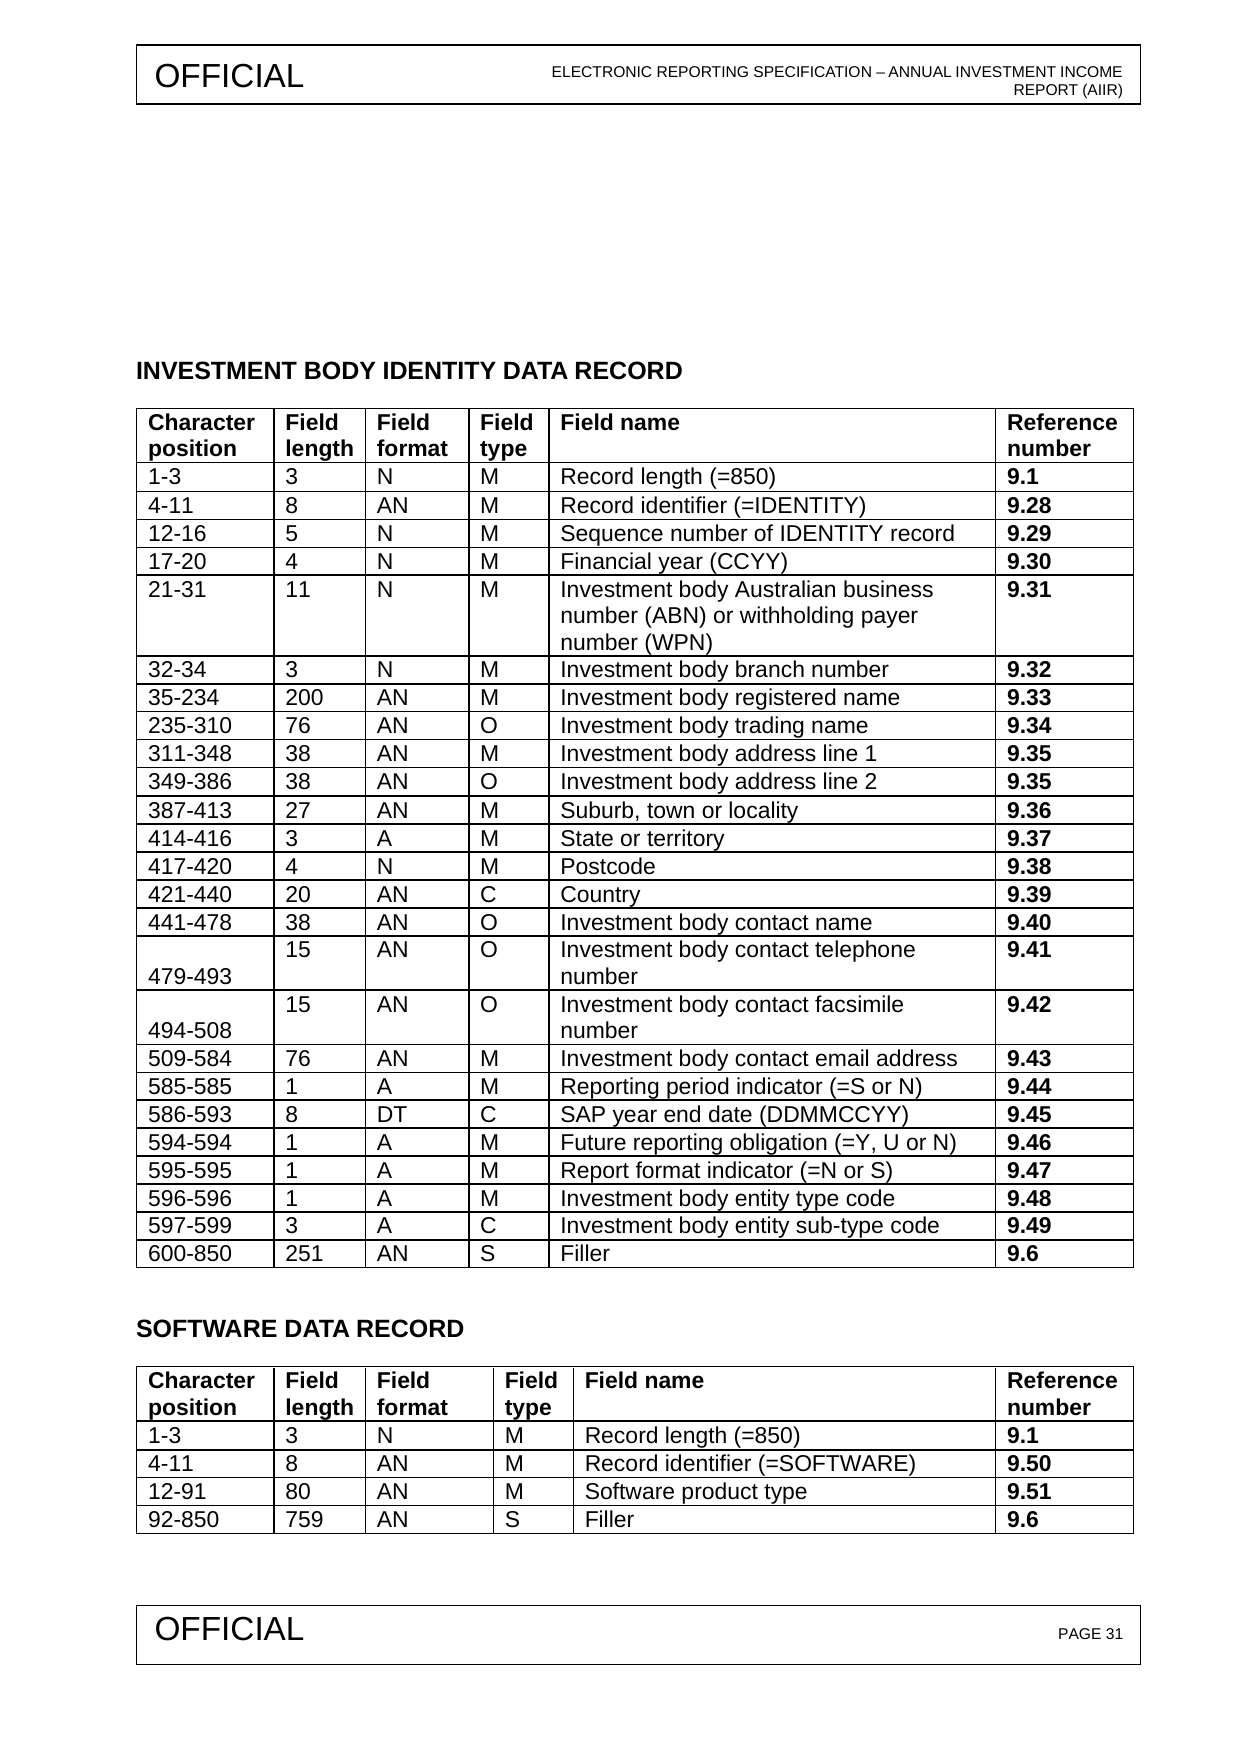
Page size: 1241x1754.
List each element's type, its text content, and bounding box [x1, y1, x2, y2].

table_cell Record length (=850) [550, 463, 995, 491]
table_cell 9.29 [996, 520, 1133, 546]
table_header Field format [366, 409, 468, 462]
table_cell AN [366, 1478, 493, 1505]
table_cell M [470, 853, 548, 879]
table_cell 235-310 [137, 712, 273, 739]
table_cell 12-91 [137, 1478, 273, 1505]
table_cell Investment body contact name [550, 909, 995, 935]
table_cell M [470, 657, 548, 683]
table_cell 3 [275, 463, 365, 491]
table_cell 9.1 [996, 1422, 1133, 1449]
table_cell 9.51 [996, 1478, 1133, 1505]
table_cell 9.47 [996, 1157, 1133, 1183]
table_cell A [366, 1073, 468, 1099]
table_cell O [470, 712, 548, 739]
table_cell 3 [275, 1213, 365, 1239]
table_cell Investment body trading name [550, 712, 995, 739]
table_cell AN [366, 740, 468, 767]
table_cell AN [366, 1045, 468, 1071]
table_cell 76 [275, 712, 365, 739]
table_cell Investment body address line 2 [550, 768, 995, 795]
table_cell Report format indicator (=N or S) [550, 1157, 995, 1183]
table_cell AN [366, 492, 468, 518]
table_cell 596-596 [137, 1185, 273, 1211]
table_cell 9.36 [996, 797, 1133, 823]
table_cell 35-234 [137, 685, 273, 711]
table_header Field type [494, 1367, 573, 1420]
table_cell 9.33 [996, 685, 1133, 711]
table_cell A [366, 1185, 468, 1211]
table_cell 38 [275, 740, 365, 767]
text Software data record [136, 1314, 1104, 1343]
table_cell 1 [275, 1129, 365, 1155]
table_cell AN [366, 1451, 493, 1477]
table_cell AN [366, 768, 468, 795]
table_cell 9.41 [996, 937, 1133, 989]
table_cell N [366, 1422, 493, 1449]
table_cell 441-478 [137, 909, 273, 935]
table_header Field format [366, 1367, 493, 1420]
table_cell State or territory [550, 825, 995, 851]
table_cell AN [366, 937, 468, 989]
table_cell 15 [275, 937, 365, 989]
table_cell 594-594 [137, 1129, 273, 1155]
table_cell Investment body contact facsimile number [550, 991, 995, 1043]
table_cell O [470, 909, 548, 935]
table_header Field name [574, 1367, 995, 1420]
table_cell Filler [550, 1241, 995, 1267]
table_cell 9.38 [996, 853, 1133, 879]
table_cell AN [366, 881, 468, 907]
table_cell 9.31 [996, 576, 1133, 655]
table_cell 92-850 [137, 1506, 273, 1533]
table_cell M [494, 1422, 573, 1449]
table_cell Future reporting obligation (=Y, U or N) [550, 1129, 995, 1155]
table_cell C [470, 1213, 548, 1239]
table_cell A [366, 1157, 468, 1183]
table_cell AN [366, 909, 468, 935]
table_cell AN [366, 685, 468, 711]
table_cell M [470, 740, 548, 767]
table_cell M [470, 576, 548, 655]
table_cell M [494, 1451, 573, 1477]
table_cell Record identifier (=SOFTWARE) [574, 1451, 995, 1477]
table_header Field type [470, 409, 548, 462]
table_cell 494-508 [137, 991, 273, 1043]
table_cell O [470, 768, 548, 795]
table_cell 479-493 [137, 937, 273, 989]
table_cell 597-599 [137, 1213, 273, 1239]
table_cell 27 [275, 797, 365, 823]
table_cell 417-420 [137, 853, 273, 879]
table_cell O [470, 937, 548, 989]
table_cell 4 [275, 548, 365, 574]
table_cell 4-11 [137, 1451, 273, 1477]
table_cell N [366, 520, 468, 546]
table_cell 9.40 [996, 909, 1133, 935]
table_cell 600-850 [137, 1241, 273, 1267]
table_cell 9.34 [996, 712, 1133, 739]
table_cell 5 [275, 520, 365, 546]
table_cell Investment body Australian business number (ABN) or withholding payer number (WPN) [550, 576, 995, 655]
table_cell 3 [275, 825, 365, 851]
table_cell C [470, 881, 548, 907]
table_cell 17-20 [137, 548, 273, 574]
table_cell 32-34 [137, 657, 273, 683]
table_cell 9.45 [996, 1101, 1133, 1127]
table_header Field name [550, 409, 995, 462]
table_cell 1 [275, 1073, 365, 1099]
table_cell 586-593 [137, 1101, 273, 1127]
table_cell Investment body contact telephone number [550, 937, 995, 989]
table_cell 8 [275, 1451, 365, 1477]
table_cell M [470, 1129, 548, 1155]
table_cell M [470, 492, 548, 518]
table_cell Investment body entity sub-type code [550, 1213, 995, 1239]
table_cell 15 [275, 991, 365, 1043]
table_cell Country [550, 881, 995, 907]
table_cell Suburb, town or locality [550, 797, 995, 823]
table_cell 9.44 [996, 1073, 1133, 1099]
table_cell 3 [275, 1422, 365, 1449]
table_cell Investment body entity type code [550, 1185, 995, 1211]
table_cell A [366, 1213, 468, 1239]
table_cell 1-3 [137, 1422, 273, 1449]
table_cell 9.32 [996, 657, 1133, 683]
table_cell 9.46 [996, 1129, 1133, 1155]
table_cell 759 [275, 1506, 365, 1533]
table_cell 3 [275, 657, 365, 683]
table_cell 9.30 [996, 548, 1133, 574]
table_cell Investment body registered name [550, 685, 995, 711]
subtitle Investment body identity data record [136, 356, 1104, 384]
table_cell 1-3 [137, 463, 273, 491]
table_cell Filler [574, 1506, 995, 1533]
table_cell M [470, 1157, 548, 1183]
table_cell Record identifier (=IDENTITY) [550, 492, 995, 518]
table_cell 414-416 [137, 825, 273, 851]
table_cell AN [366, 797, 468, 823]
table_cell 8 [275, 1101, 365, 1127]
table_cell 1 [275, 1185, 365, 1211]
table_cell 9.35 [996, 768, 1133, 795]
table_cell N [366, 853, 468, 879]
table_cell 9.35 [996, 740, 1133, 767]
table_cell DT [366, 1101, 468, 1127]
table_cell M [470, 1045, 548, 1071]
table_header Field length [275, 1367, 365, 1420]
table_header Character position [137, 409, 273, 462]
table_header Character position [137, 1367, 274, 1420]
table_cell M [470, 1185, 548, 1211]
table_cell M [470, 548, 548, 574]
table_cell 4-11 [137, 492, 273, 518]
table_cell 12-16 [137, 520, 273, 546]
table_cell N [366, 463, 468, 491]
table_cell AN [366, 712, 468, 739]
table_cell Postcode [550, 853, 995, 879]
table_cell 21-31 [137, 576, 273, 655]
table_cell 9.1 [996, 463, 1133, 491]
table_cell AN [366, 1506, 493, 1533]
table_cell SAP year end date (DDMMCCYY) [550, 1101, 995, 1127]
table_cell 349-386 [137, 768, 273, 795]
table_cell Software product type [574, 1478, 995, 1505]
table_cell AN [366, 991, 468, 1043]
table_cell O [470, 991, 548, 1043]
table_cell 9.6 [996, 1506, 1133, 1533]
table_cell 251 [275, 1241, 365, 1267]
table_cell M [470, 825, 548, 851]
table_cell S [494, 1506, 573, 1533]
table_cell 421-440 [137, 881, 273, 907]
table_cell 1 [275, 1157, 365, 1183]
table_cell 387-413 [137, 797, 273, 823]
table_cell 509-584 [137, 1045, 273, 1071]
table_cell 20 [275, 881, 365, 907]
table_cell 311-348 [137, 740, 273, 767]
table_cell Record length (=850) [574, 1422, 995, 1449]
table_cell M [470, 797, 548, 823]
table_cell M [470, 685, 548, 711]
table_cell M [470, 1073, 548, 1099]
table_cell S [470, 1241, 548, 1267]
table_cell 200 [275, 685, 365, 711]
table_cell Sequence number of IDENTITY record [550, 520, 995, 546]
table_cell C [470, 1101, 548, 1127]
table_cell 8 [275, 492, 365, 518]
table_cell Investment body address line 1 [550, 740, 995, 767]
table_cell M [470, 520, 548, 546]
table_cell N [366, 548, 468, 574]
table_cell Reporting period indicator (=S or N) [550, 1073, 995, 1099]
table_header Reference number [996, 1367, 1133, 1420]
table_cell AN [366, 1241, 468, 1267]
table_cell Investment body branch number [550, 657, 995, 683]
table_cell 38 [275, 909, 365, 935]
table_cell Financial year (CCYY) [550, 548, 995, 574]
table_cell 9.50 [996, 1451, 1133, 1477]
table_cell 9.37 [996, 825, 1133, 851]
table_cell 595-595 [137, 1157, 273, 1183]
table_cell N [366, 576, 468, 655]
table_cell 9.42 [996, 991, 1133, 1043]
table_cell 9.43 [996, 1045, 1133, 1071]
table_cell 4 [275, 853, 365, 879]
table_cell A [366, 1129, 468, 1155]
table_cell A [366, 825, 468, 851]
table_cell 76 [275, 1045, 365, 1071]
table_cell 9.39 [996, 881, 1133, 907]
table_header Reference number [996, 409, 1133, 462]
table_cell 38 [275, 768, 365, 795]
table_cell 11 [275, 576, 365, 655]
table_cell N [366, 657, 468, 683]
table_cell 80 [275, 1478, 365, 1505]
table_cell 585-585 [137, 1073, 273, 1099]
table_cell 9.49 [996, 1213, 1133, 1239]
table_cell 9.28 [996, 492, 1133, 518]
table_cell 9.48 [996, 1185, 1133, 1211]
table_cell M [470, 463, 548, 491]
table_cell Investment body contact email address [550, 1045, 995, 1071]
table_header Field length [275, 409, 365, 462]
table_cell M [494, 1478, 573, 1505]
table_cell 9.6 [996, 1241, 1133, 1267]
